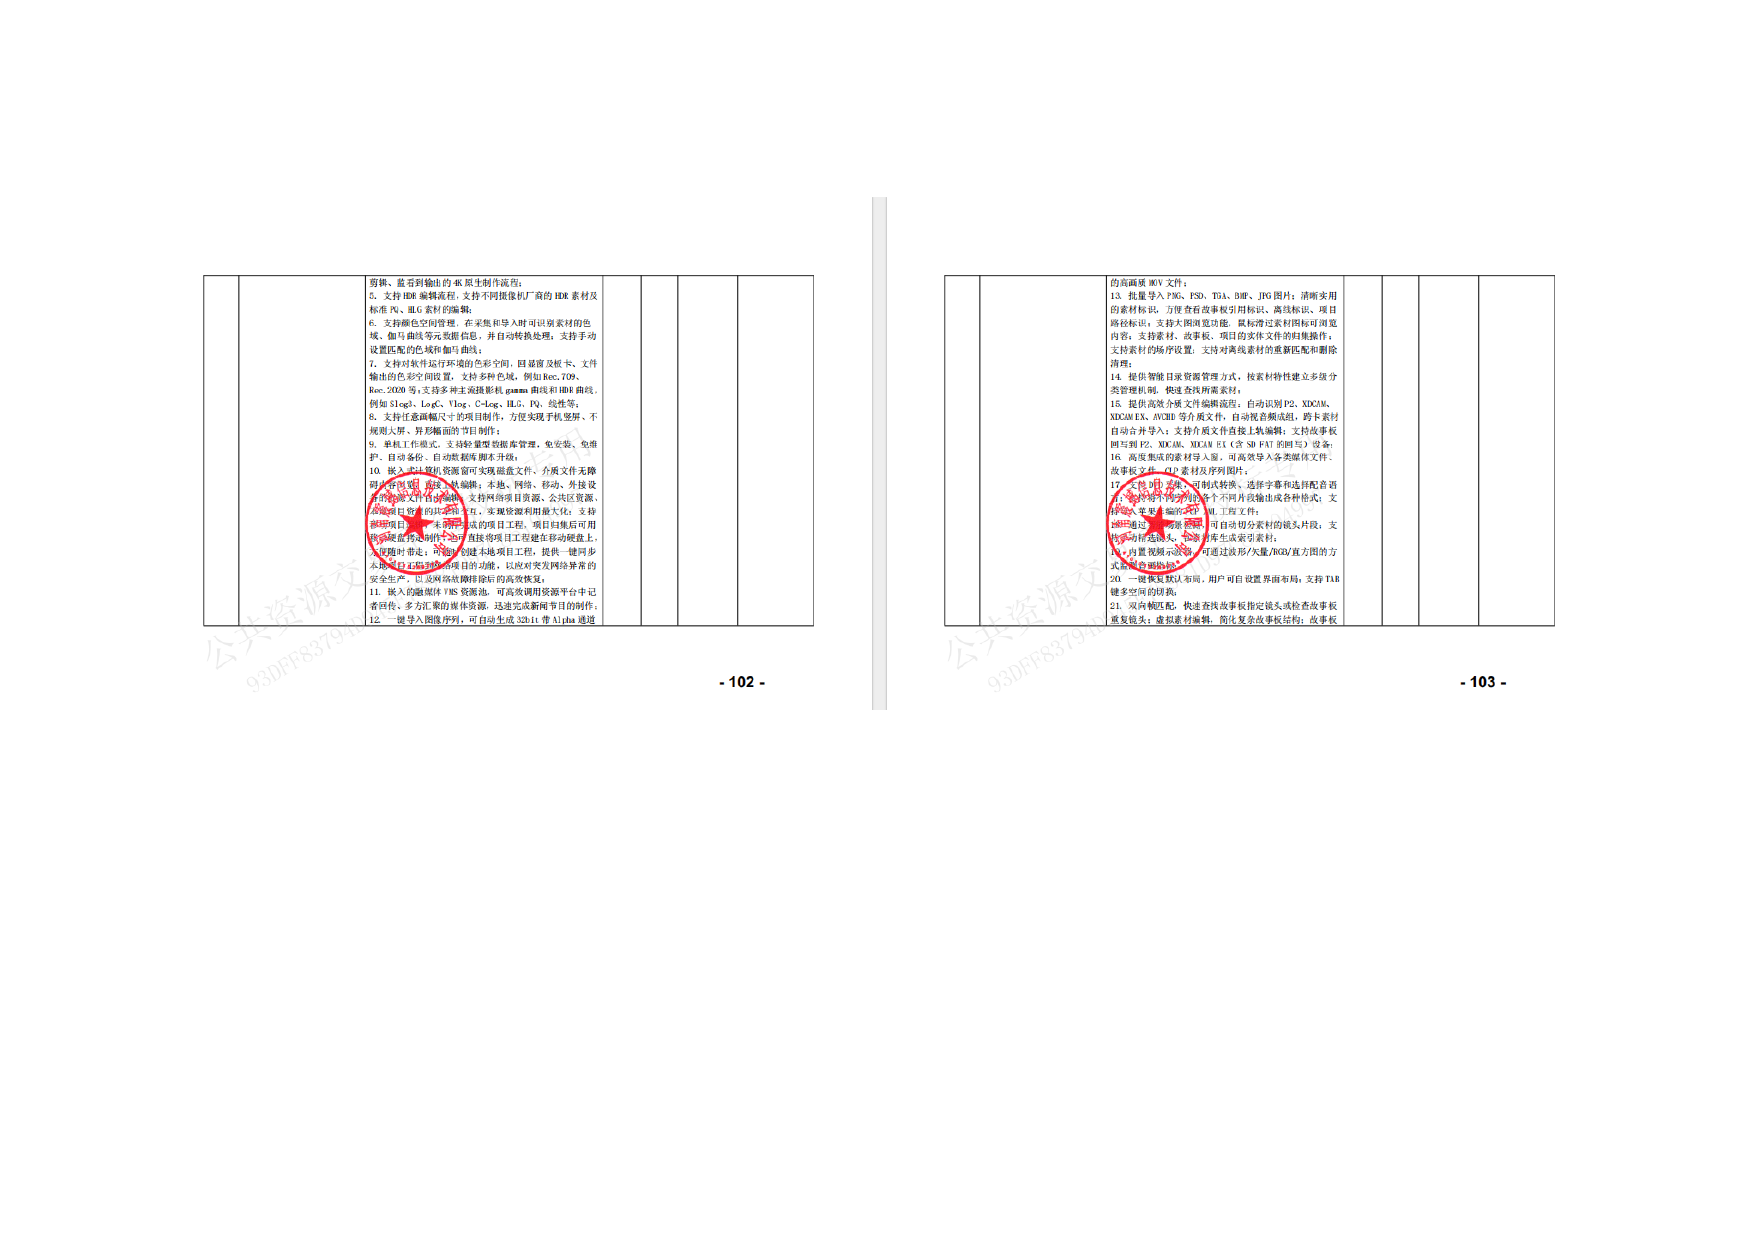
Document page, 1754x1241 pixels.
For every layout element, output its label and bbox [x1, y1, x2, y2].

picture [150, 197, 1603, 710]
